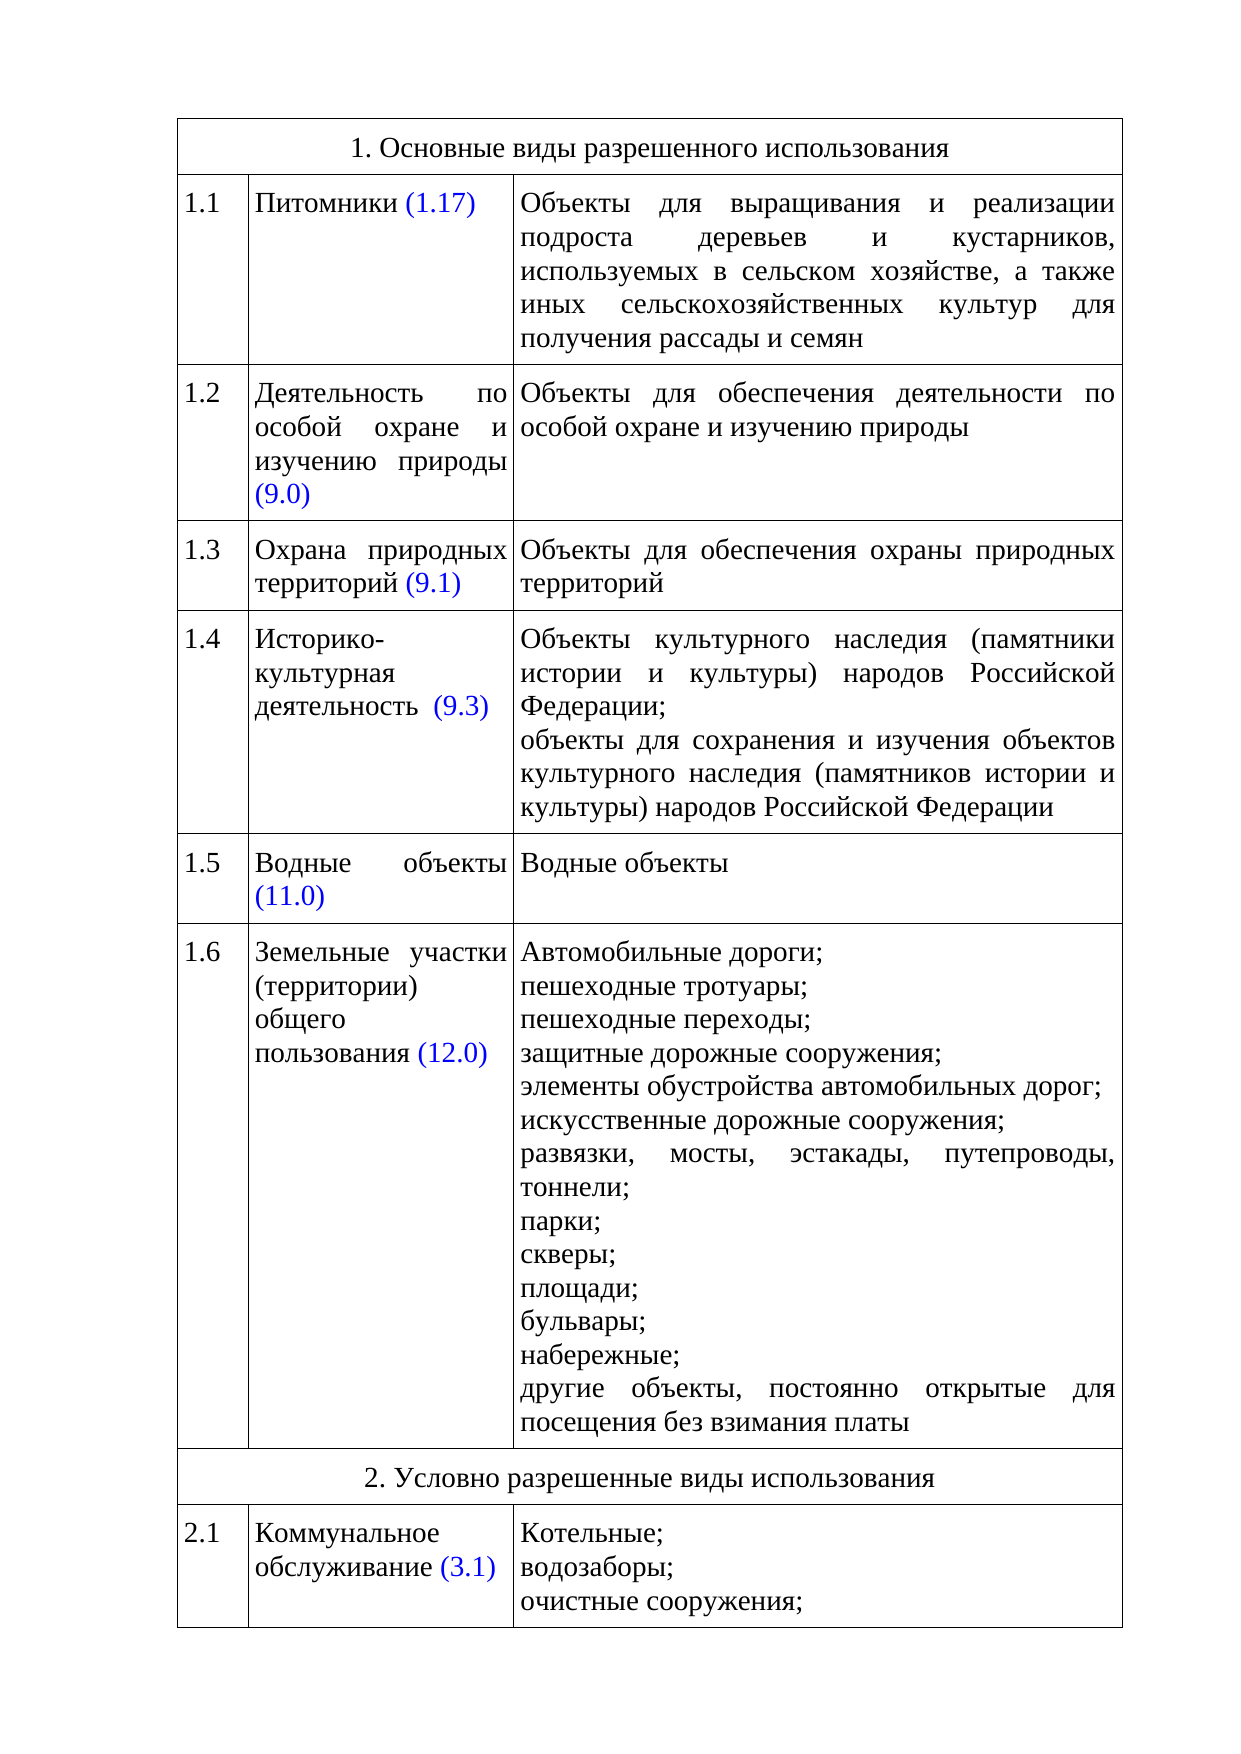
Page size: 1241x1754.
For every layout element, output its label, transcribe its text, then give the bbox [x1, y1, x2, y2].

table_cell Охрана природных территорий (9.1) [249, 521, 513, 610]
table_cell 1.5 [178, 834, 248, 923]
table_cell Деятельность по особой охране и изучению природы (9.0) [249, 365, 513, 520]
table_cell Объекты для обеспечения деятельности по особой охране и изучению природы [514, 365, 1122, 520]
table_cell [514, 1505, 1122, 1627]
table_cell Питомники (1.17) [249, 175, 513, 364]
table_cell Историко-культурная деятельность (9.3) [249, 611, 513, 833]
table_cell Земельные участки (территории) общего пользования (12.0) [249, 924, 513, 1448]
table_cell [249, 1505, 513, 1627]
table_cell Автомобильные дороги; пешеходные тротуары; пешеходные переходы; защитные дорожные сооружения; элементы обустройства автомобильных дорог; искусственные дорожные сооружения; развязки, мосты, эстакады, путепроводы, тоннели; парки; скверы; площади; бульвары; набережные; другие объекты, постоянно открытые для посещения без взимания платы [514, 924, 1122, 1448]
table_cell 1.6 [178, 924, 248, 1448]
table_cell Объекты культурного наследия (памятники истории и культуры) народов Российской Федерации; объекты для сохранения и изучения объектов культурного наследия (памятников истории и культуры) народов Российской Федерации [514, 611, 1122, 833]
table_cell 2. Условно разрешенные виды использования [178, 1449, 1122, 1504]
table_cell 1.2 [178, 365, 248, 520]
table_cell 2.1 [178, 1505, 248, 1627]
table_cell 1.4 [178, 611, 248, 833]
table_cell Объекты для выращивания и реализации подроста деревьев и кустарников, используемых в сельском хозяйстве, а также иных сельскохозяйственных культур для получения рассады и семян [514, 175, 1122, 364]
table_cell 1. Основные виды разрешенного использования [178, 119, 1122, 174]
table_cell 1.3 [178, 521, 248, 610]
table_cell Водные объекты (11.0) [249, 834, 513, 923]
table_cell Водные объекты [514, 834, 1122, 923]
table_cell Объекты для обеспечения охраны природных территорий [514, 521, 1122, 610]
table_cell 1.1 [178, 175, 248, 364]
